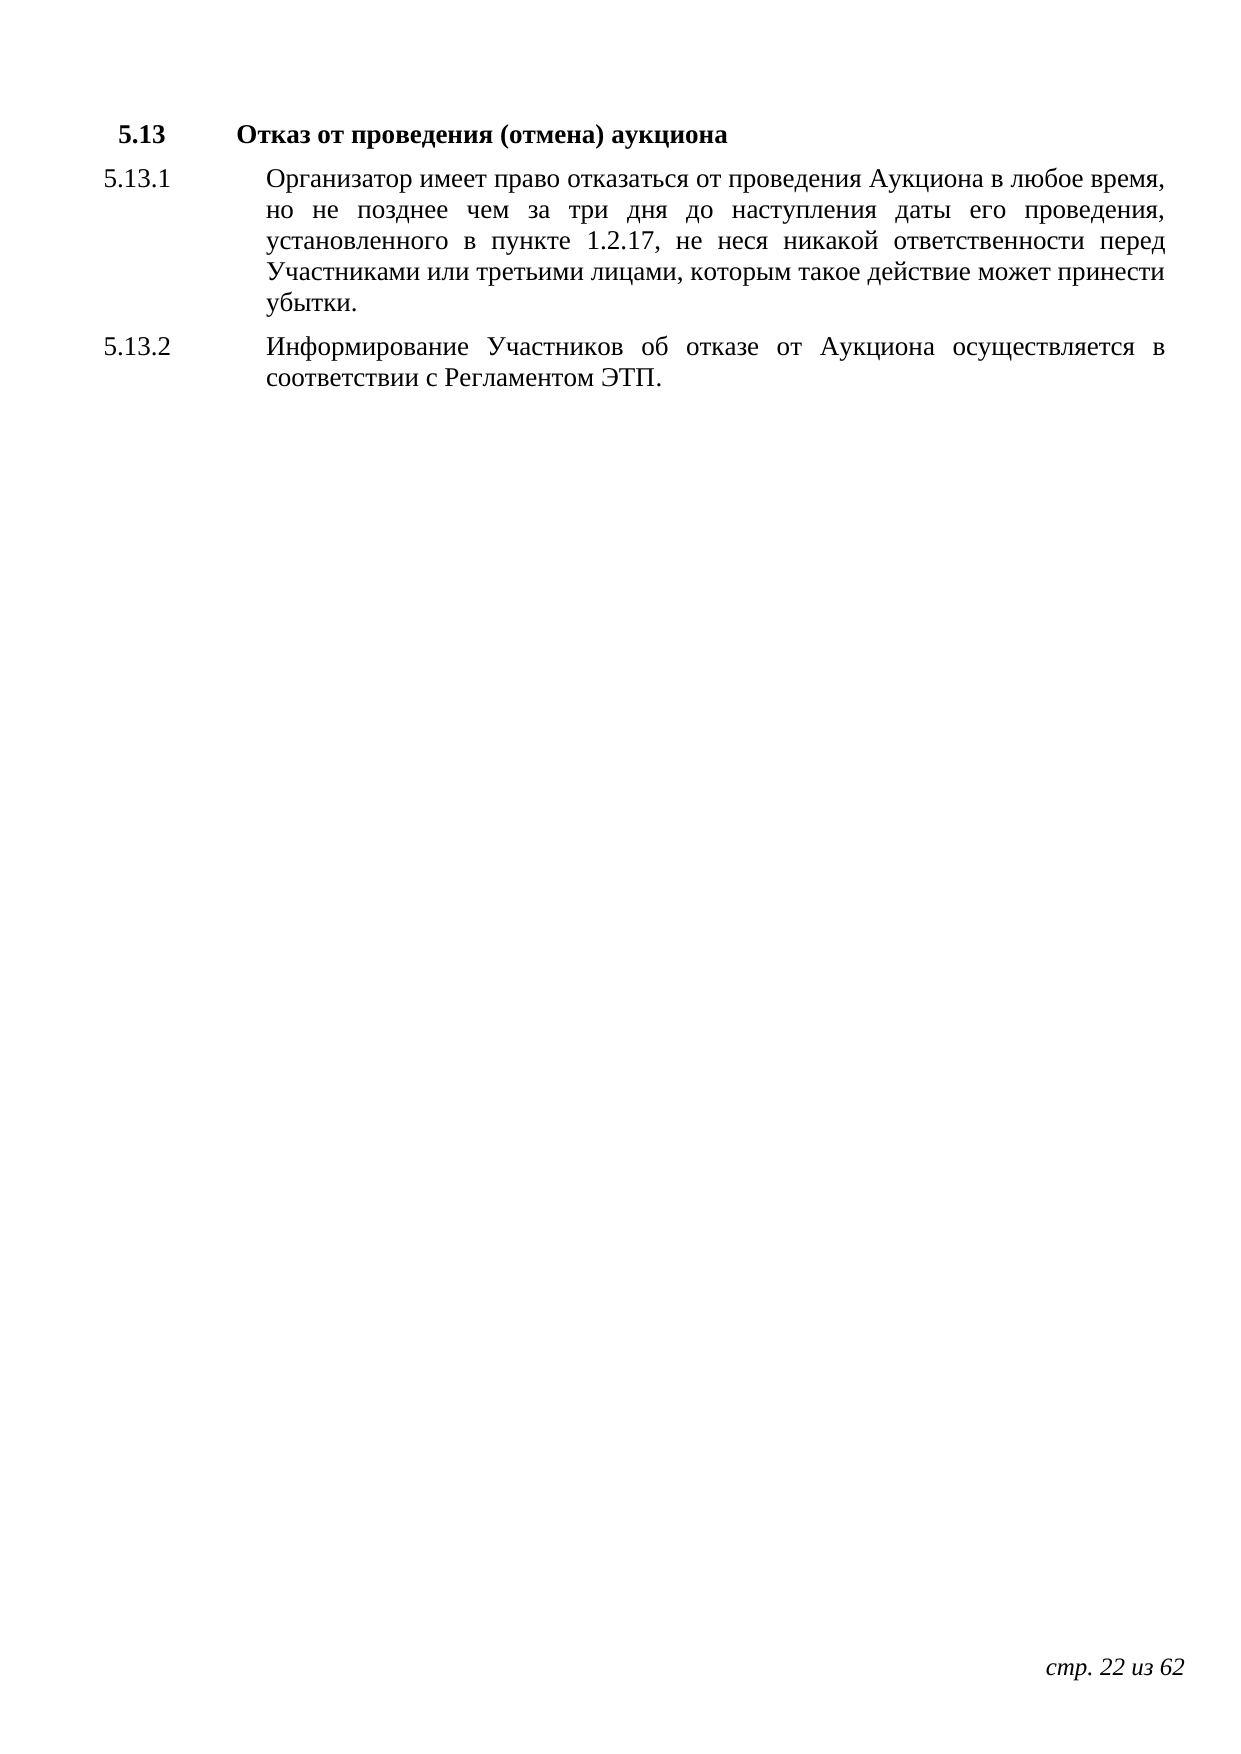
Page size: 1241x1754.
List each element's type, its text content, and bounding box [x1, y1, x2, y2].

text Организатор имеет право отказаться от проведения Аукциона в любое время, но не позднее чем за три дня до наступления даты его проведения, установленного в пункте 1.2.17, не неся никакой ответственности перед Участниками или третьими лицами, которым такое действие может принести убытки. [103, 162, 1167, 317]
subtitle Отказ от проведения (отмена) аукциона [118, 118, 1167, 149]
text Информирование Участников об отказе от Аукциона осуществляется в соответствии с Регламентом ЭТП. [103, 330, 1167, 392]
